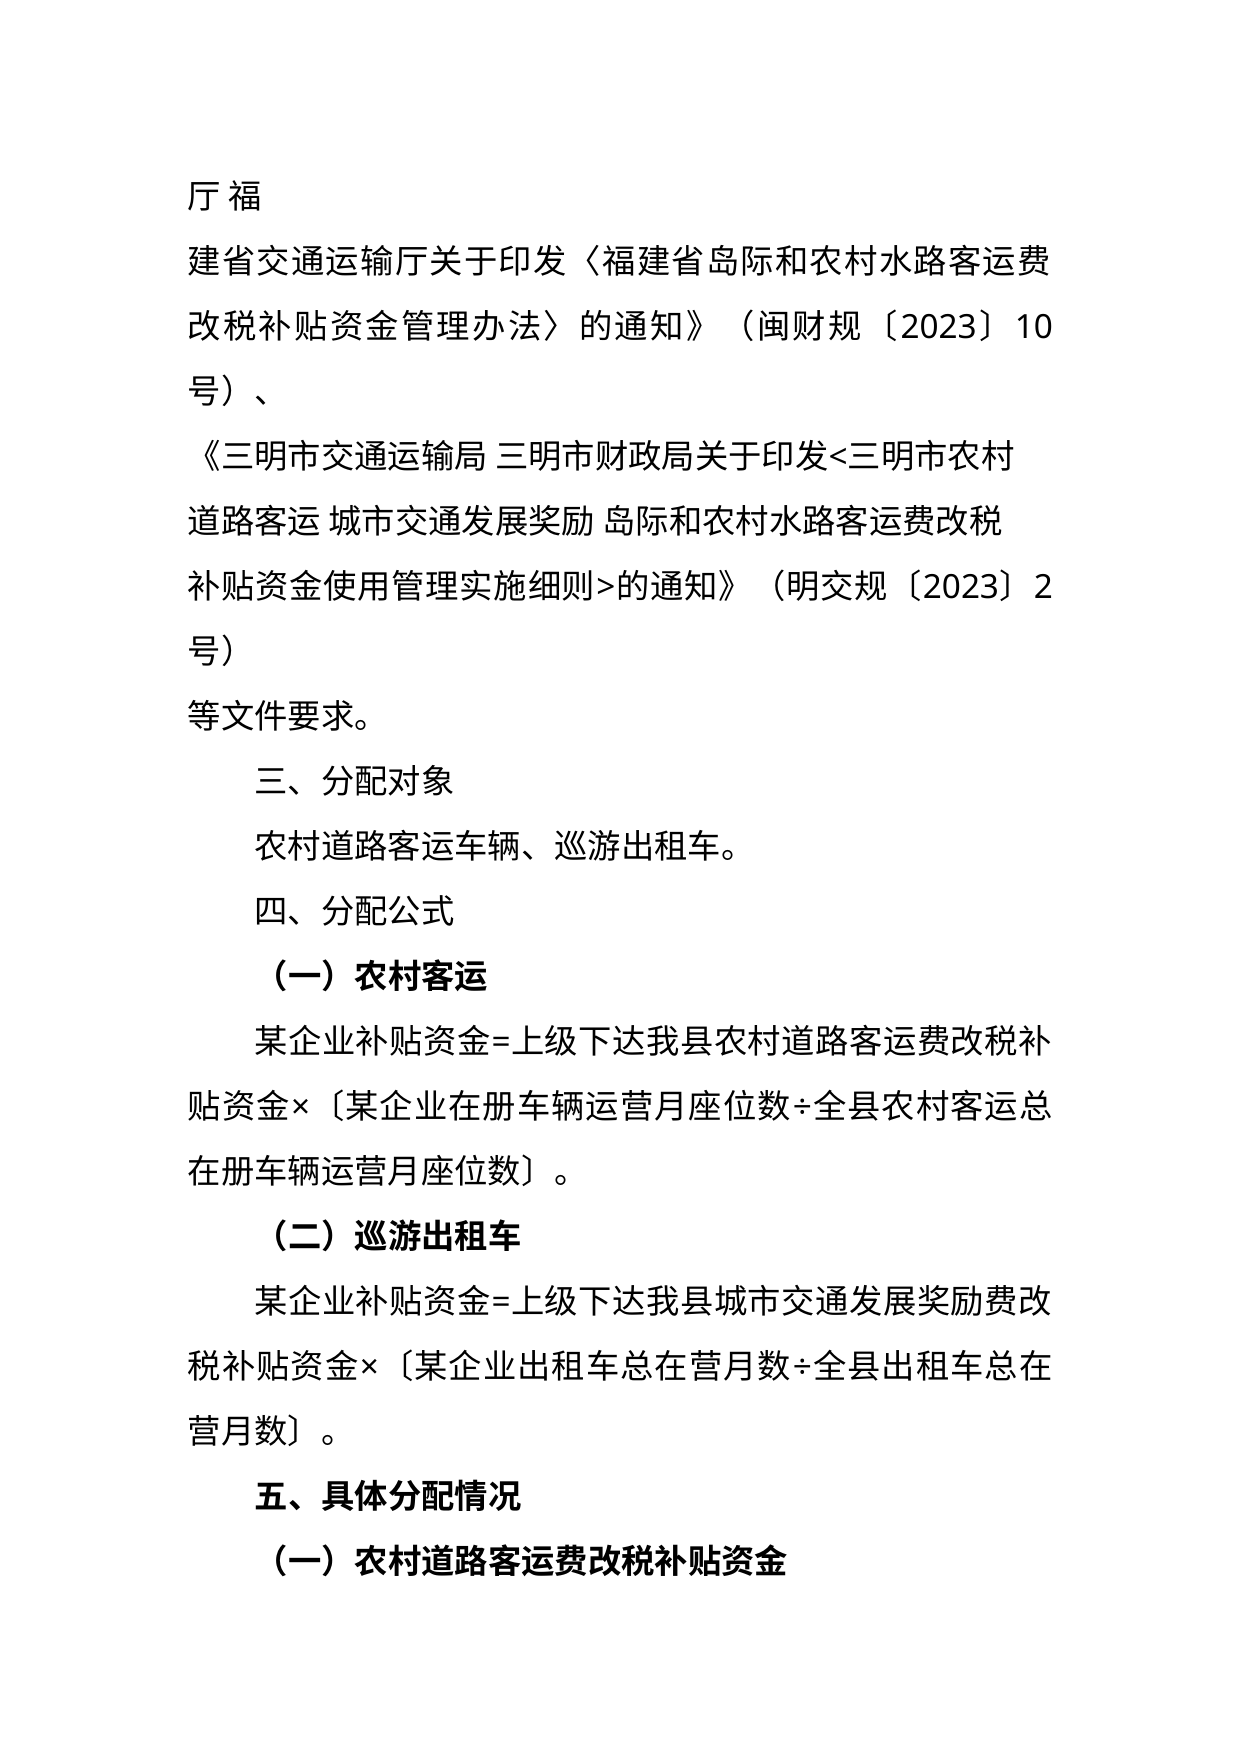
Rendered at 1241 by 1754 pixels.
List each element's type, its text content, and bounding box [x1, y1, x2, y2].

text 某企业补贴资金=上级下达我县农村道路客运费改税补贴资金×〔某企业在册车辆运营月座位数÷全县农村客运总在册车辆运营月座位数〕。 [187, 1007, 1053, 1202]
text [187, 162, 1053, 227]
text 补贴资金使用管理实施细则>的通知》（明交规〔2023〕2 号） [187, 552, 1053, 682]
text 三、分配对象 [187, 747, 1053, 812]
text （二）巡游出租车 [187, 1202, 1053, 1267]
text 《三明市交通运输局 三明市财政局关于印发<三明市农村 [187, 422, 1053, 487]
text （一）农村客运 [187, 942, 1053, 1007]
text 等文件要求。 [187, 682, 1053, 747]
text 四、分配公式 [187, 877, 1053, 942]
text 农村道路客运车辆、巡游出租车。 [187, 812, 1053, 877]
text 某企业补贴资金=上级下达我县城市交通发展奖励费改税补贴资金×〔某企业出租车总在营月数÷全县出租车总在营月数〕。 [187, 1267, 1053, 1462]
text 道路客运 城市交通发展奖励 岛际和农村水路客运费改税 [187, 487, 1053, 552]
text 建省交通运输厅关于印发〈福建省岛际和农村水路客运费改税补贴资金管理办法〉的通知》（闽财规〔2023〕10 号）、 [187, 227, 1053, 422]
text （一）农村道路客运费改税补贴资金 [187, 1527, 1053, 1592]
text 五、具体分配情况 [187, 1462, 1053, 1527]
